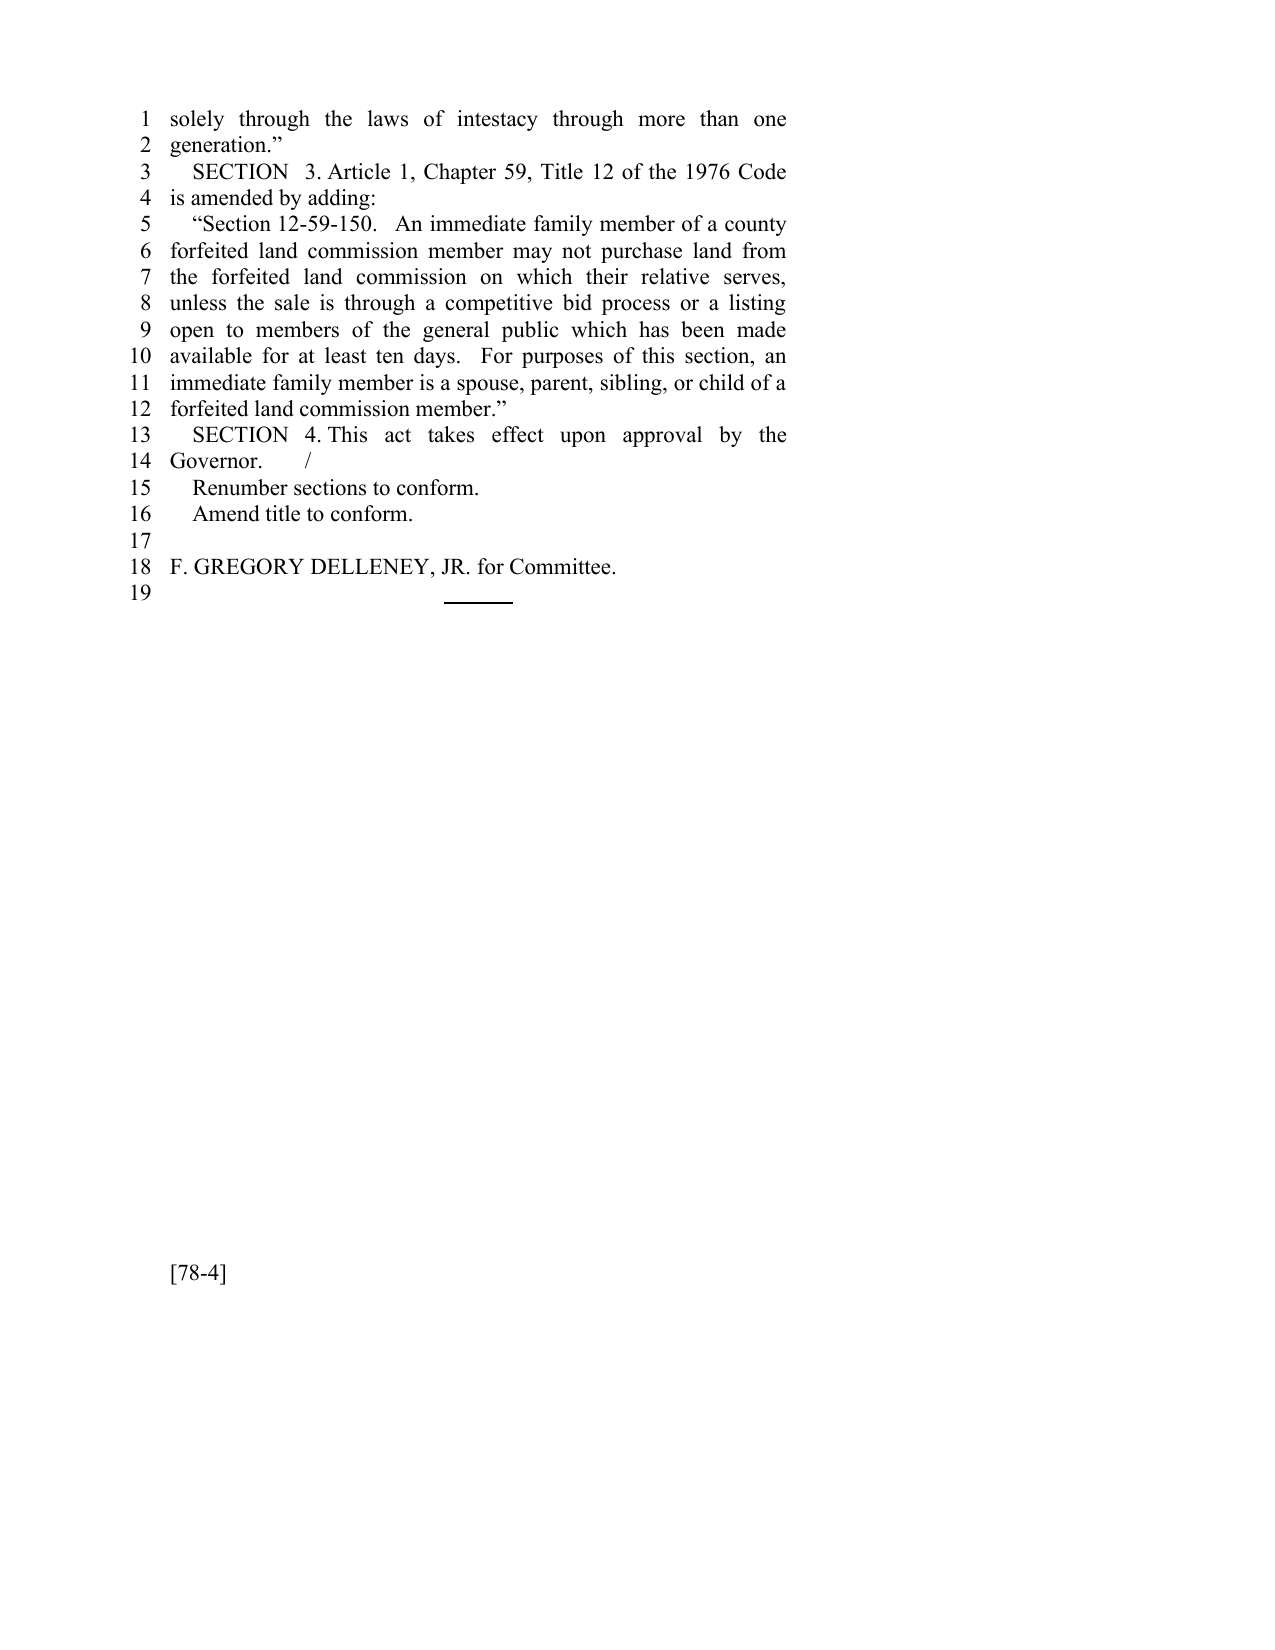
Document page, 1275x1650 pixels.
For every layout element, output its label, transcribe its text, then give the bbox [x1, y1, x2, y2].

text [169, 105, 787, 158]
text F. GREGORY DELLENEY, JR. for Committee. [169, 553, 787, 579]
text Renumber sections to conform. [169, 474, 787, 500]
text SECTION 4. This act takes effect upon approval by the Governor. / [169, 421, 787, 474]
text SECTION 3. Article 1, Chapter 59, Title 12 of the 1976 Code is amended by adding: [169, 158, 787, 210]
text Amend title to conform. [169, 500, 787, 527]
text “Section 12-59-150. An immediate family member of a county forfeited land commission member may not purchase land from the forfeited land commission on which their relative serves, unless the sale is through a competitive bid process or a listing open to members of the general public which has been made available for at least ten days. For purposes of this section, an immediate family member is a spouse, parent, sibling, or child of a forfeited land commission member.” [169, 210, 787, 421]
